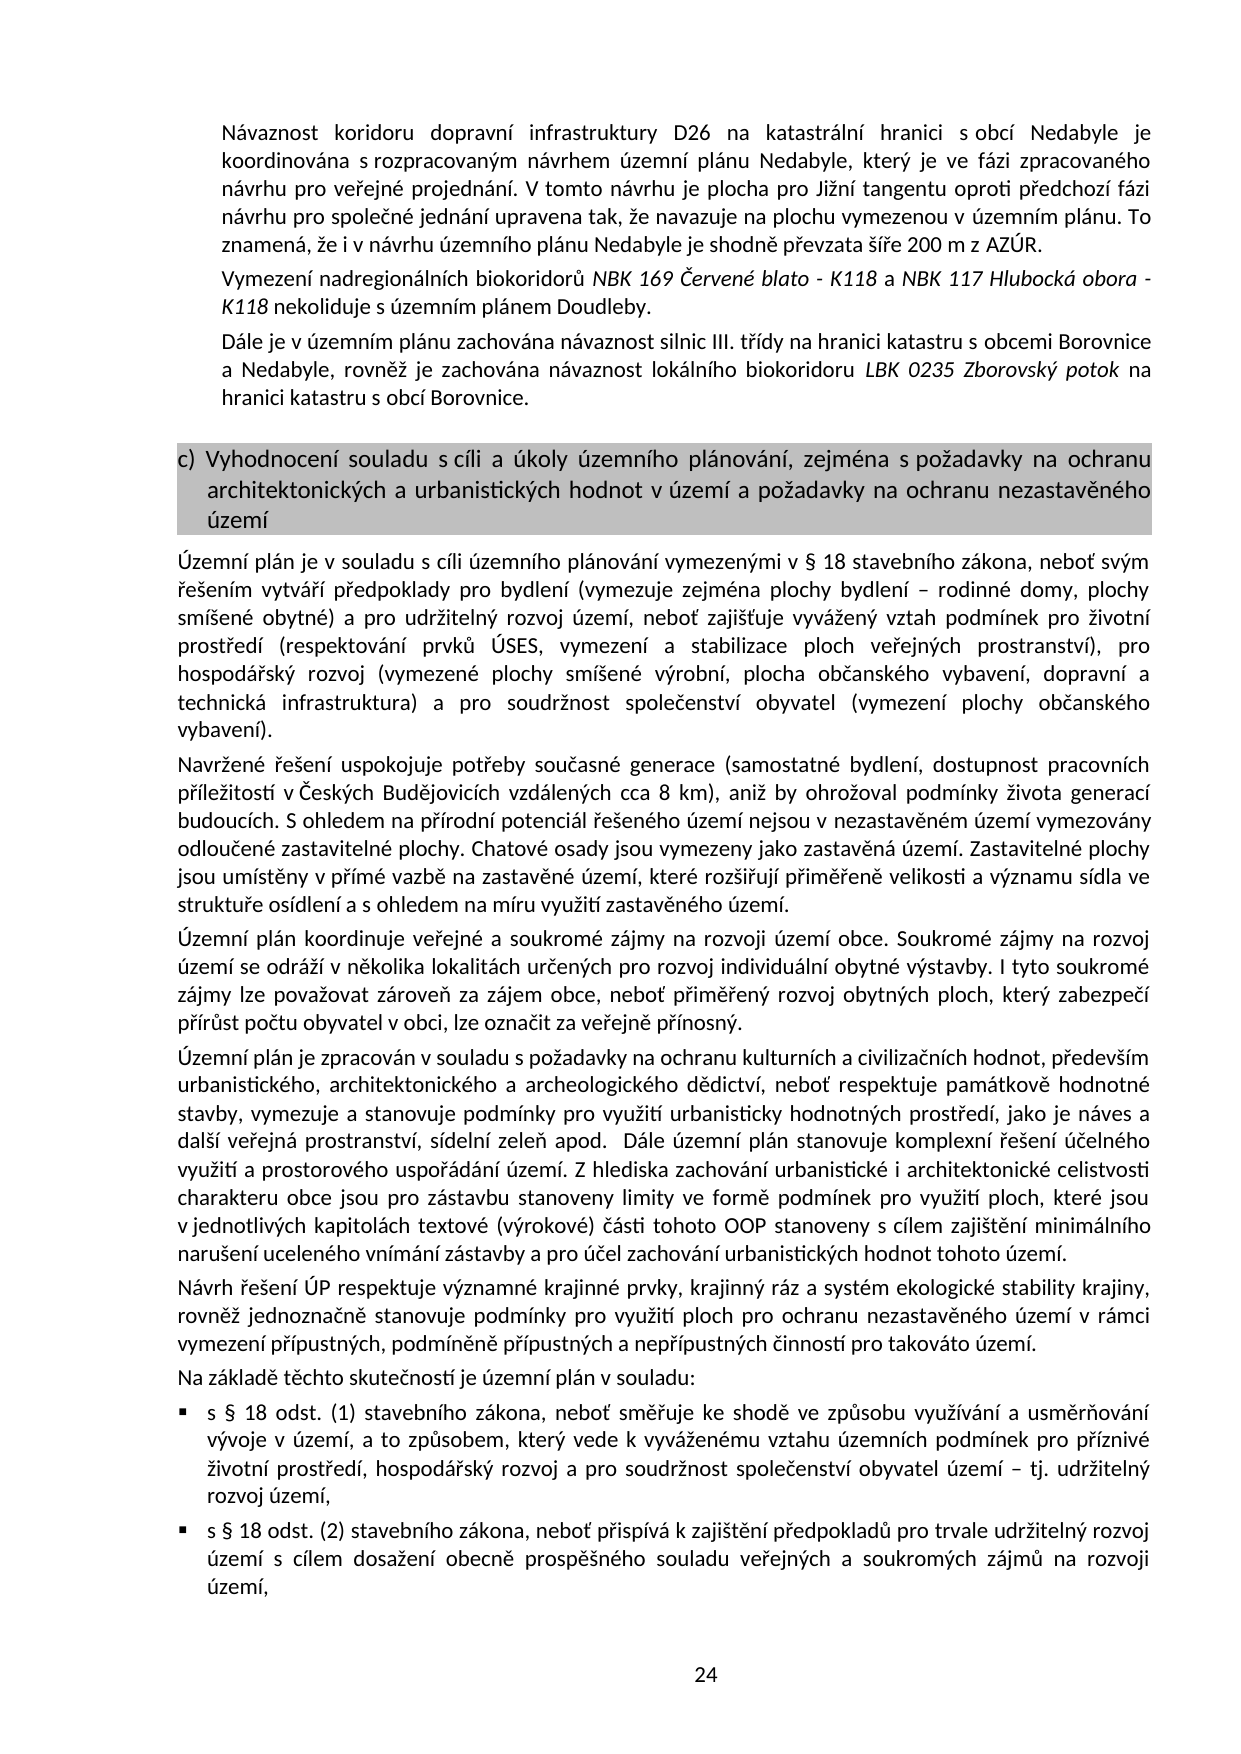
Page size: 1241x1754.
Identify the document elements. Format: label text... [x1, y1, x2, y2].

text Návaznost koridoru dopravní infrastruktury D26 na katastrální hranici s obcí Nedabyle je koordinována s rozpracovaným návrhem územní plánu Nedabyle, který je ve fázi zpracovaného návrhu pro veřejné projednání. V tomto návrhu je plocha pro Jižní tangentu oproti předchozí fázi návrhu pro společné jednání upravena tak, že navazuje na plochu vymezenou v územním plánu. To znamená, že i v návrhu územního plánu Nedabyle je shodně převzata šíře 200 m z AZÚR. [221, 118, 1152, 258]
text Územní plán je zpracován v souladu s požadavky na ochranu kulturních a civilizačních hodnot, především urbanistického, architektonického a archeologického dědictví, neboť respektuje památkově hodnotné stavby, vymezuje a stanovuje podmínky pro využití urbanisticky hodnotných prostředí, jako je náves a další veřejná prostranství, sídelní zeleň apod. Dále územní plán stanovuje komplexní řešení účelného využití a prostorového uspořádání území. Z hlediska zachování urbanistické i architektonické celistvosti charakteru obce jsou pro zástavbu stanoveny limity ve formě podmínek pro využití ploch, které jsou v jednotlivých kapitolách textové (výrokové) části tohoto OOP stanoveny s cílem zajištění minimálního narušení uceleného vnímání zástavby a pro účel zachování urbanistických hodnot tohoto území. [177, 1043, 1152, 1267]
text Na základě těchto skutečností je územní plán v souladu: [177, 1363, 1152, 1391]
text c) Vyhodnocení souladu s cíli a úkoly územního plánování, zejména s požadavky na ochranu architektonických a urbanistických hodnot v území a požadavky na ochranu nezastavěného území [177, 443, 1152, 535]
text Navržené řešení uspokojuje potřeby současné generace (samostatné bydlení, dostupnost pracovních příležitostí v Českých Budějovicích vzdálených cca 8 km), aniž by ohrožoval podmínky života generací budoucích. S ohledem na přírodní potenciál řešeného území nejsou v nezastavěném území vymezovány odloučené zastavitelné plochy. Chatové osady jsou vymezeny jako zastavěná území. Zastavitelné plochy jsou umístěny v přímé vazbě na zastavěné území, které rozšiřují přiměřeně velikosti a významu sídla ve struktuře osídlení a s ohledem na míru využití zastavěného území. [177, 750, 1152, 918]
list s § 18 odst. (1) stavebního zákona, neboť směřuje ke shodě ve způsobu využívání a usměrňování vývoje v území, a to způsobem, který vede k vyváženému vztahu územních podmínek pro příznivé životní prostředí, hospodářský rozvoj a pro soudržnost společenství obyvatel území – tj. udržitelný rozvoj území, [177, 1398, 1152, 1510]
text Návrh řešení ÚP respektuje významné krajinné prvky, krajinný ráz a systém ekologické stability krajiny, rovněž jednoznačně stanovuje podmínky pro využití ploch pro ochranu nezastavěného území v rámci vymezení přípustných, podmíněně přípustných a nepřípustných činností pro takováto území. [177, 1273, 1152, 1357]
text Vymezení nadregionálních biokoridorů NBK 169 Červené blato - K118 a NBK 117 Hlubocká obora - K118 nekoliduje s územním plánem Doudleby. [221, 264, 1152, 321]
list s § 18 odst. (2) stavebního zákona, neboť přispívá k zajištění předpokladů pro trvale udržitelný rozvoj území s cílem dosažení obecně prospěšného souladu veřejných a soukromých zájmů na rozvoji území, [177, 1516, 1152, 1600]
text Územní plán koordinuje veřejné a soukromé zájmy na rozvoji území obce. Soukromé zájmy na rozvoj území se odráží v několika lokalitách určených pro rozvoj individuální obytné výstavby. I tyto soukromé zájmy lze považovat zároveň za zájem obce, neboť přiměřený rozvoj obytných ploch, který zabezpečí přírůst počtu obyvatel v obci, lze označit za veřejně přínosný. [177, 924, 1152, 1036]
text Územní plán je v souladu s cíli územního plánování vymezenými v § 18 stavebního zákona, neboť svým řešením vytváří předpoklady pro bydlení (vymezuje zejména plochy bydlení – rodinné domy, plochy smíšené obytné) a pro udržitelný rozvoj území, neboť zajišťuje vyvážený vztah podmínek pro životní prostředí (respektování prvků ÚSES, vymezení a stabilizace ploch veřejných prostranství), pro hospodářský rozvoj (vymezené plochy smíšené výrobní, plocha občanského vybavení, dopravní a technická infrastruktura) a pro soudržnost společenství obyvatel (vymezení plochy občanského vybavení). [177, 547, 1152, 744]
text Dále je v územním plánu zachována návaznost silnic III. třídy na hranici katastru s obcemi Borovnice a Nedabyle, rovněž je zachována návaznost lokálního biokoridoru LBK 0235 Zborovský potok na hranici katastru s obcí Borovnice. [221, 327, 1152, 411]
